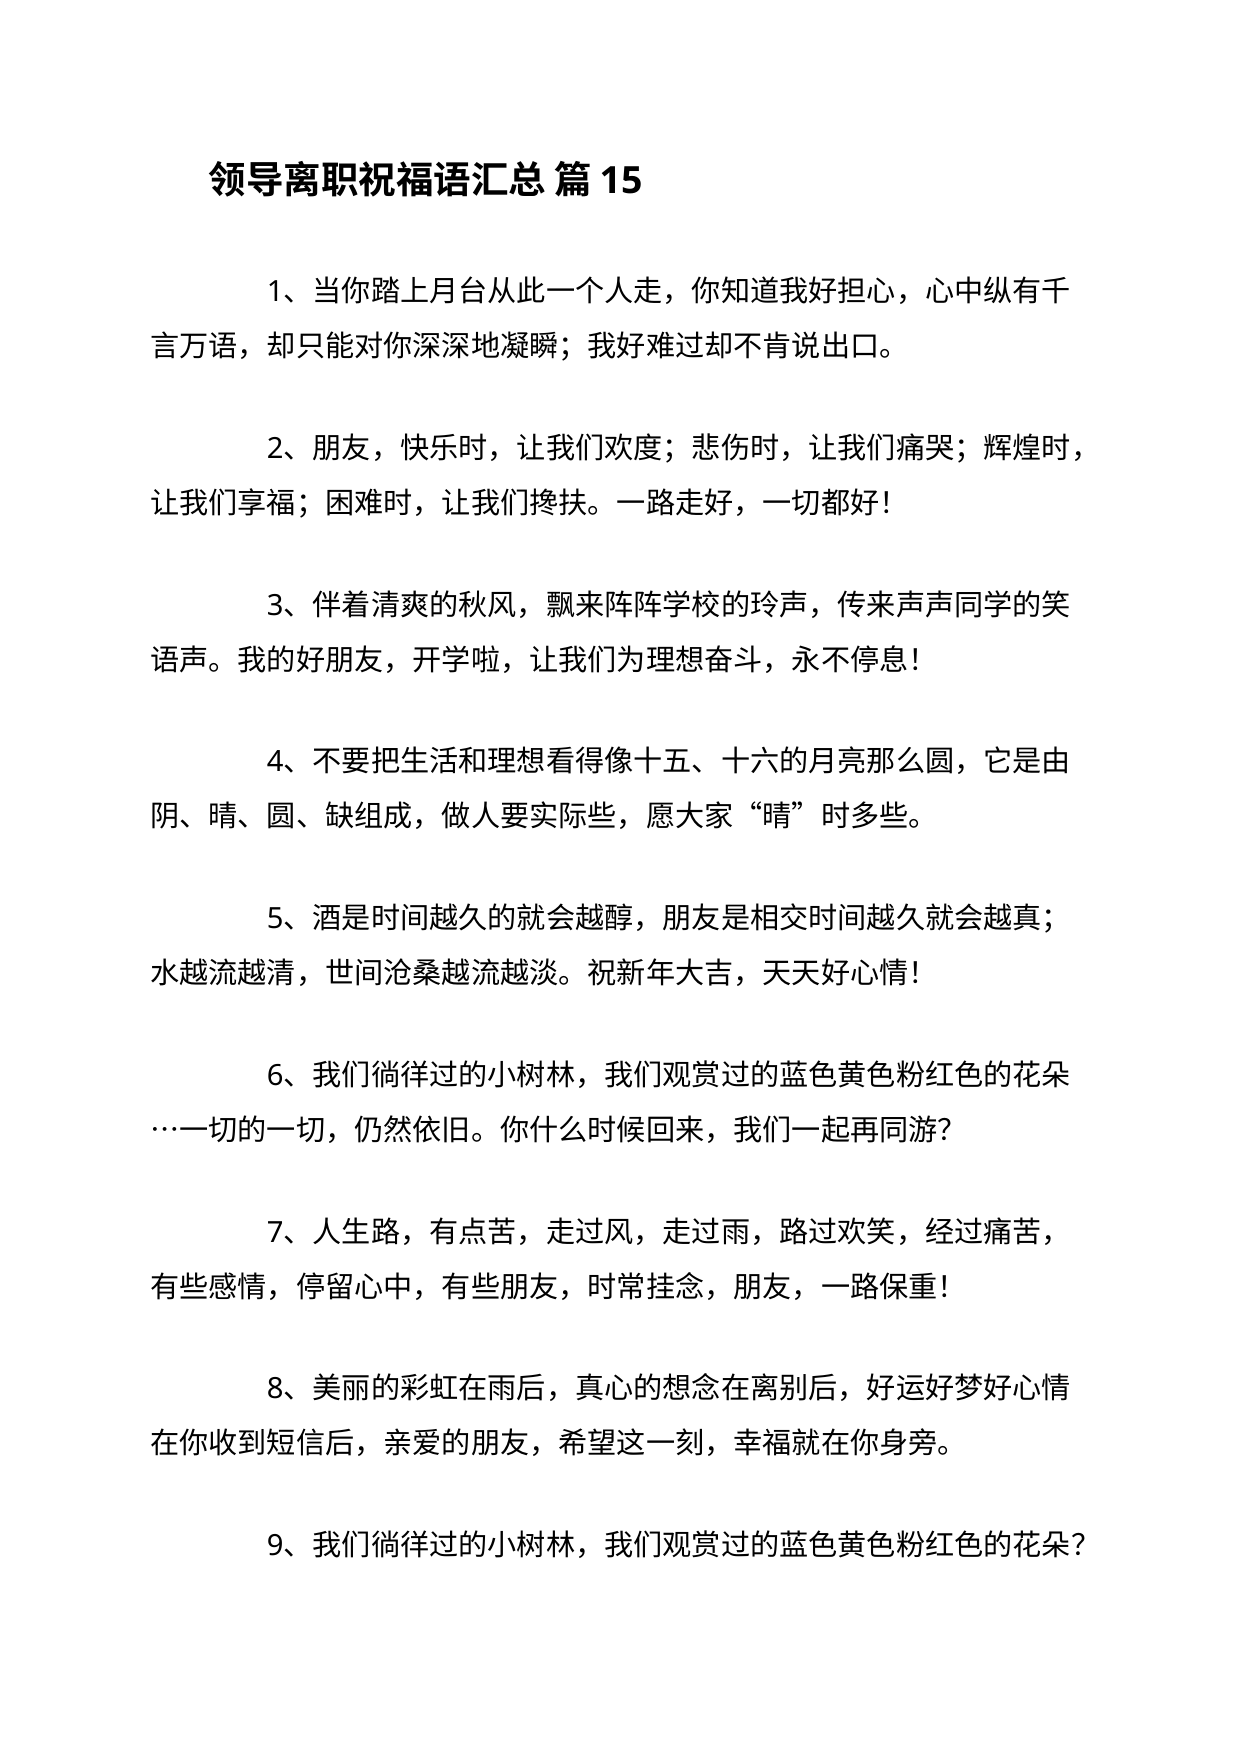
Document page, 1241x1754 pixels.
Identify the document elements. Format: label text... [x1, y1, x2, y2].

text 7、人生路，有点苦，走过风，走过雨，路过欢笑，经过痛苦，有些感情，停留心中，有些朋友，时常挂念，朋友，一路保重！ [150, 1208, 1090, 1306]
text 8、美丽的彩虹在雨后，真心的想念在离别后，好运好梦好心情在你收到短信后，亲爱的朋友，希望这一刻，幸福就在你身旁。 [150, 1365, 1090, 1462]
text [150, 1522, 1090, 1564]
text 6、我们徜徉过的小树林，我们观赏过的蓝色黄色粉红色的花朵…一切的一切，仍然依旧。你什么时候回来，我们一起再同游？ [150, 1051, 1090, 1149]
text 1、当你踏上月台从此一个人走，你知道我好担心，心中纵有千言万语，却只能对你深深地凝瞬；我好难过却不肯说出口。 [150, 268, 1090, 365]
text 领导离职祝福语汇总 篇15 [150, 150, 1090, 204]
text 4、不要把生活和理想看得像十五、十六的月亮那么圆，它是由阴、晴、圆、缺组成，做人要实际些，愿大家“晴”时多些。 [150, 738, 1090, 835]
text 2、朋友，快乐时，让我们欢度；悲伤时，让我们痛哭；辉煌时，让我们享福；困难时，让我们搀扶。一路走好，一切都好！ [150, 424, 1090, 522]
text 5、酒是时间越久的就会越醇，朋友是相交时间越久就会越真；水越流越清，世间沧桑越流越淡。祝新年大吉，天天好心情！ [150, 895, 1090, 992]
text 3、伴着清爽的秋风，飘来阵阵学校的玲声，传来声声同学的笑语声。我的好朋友，开学啦，让我们为理想奋斗，永不停息！ [150, 581, 1090, 678]
